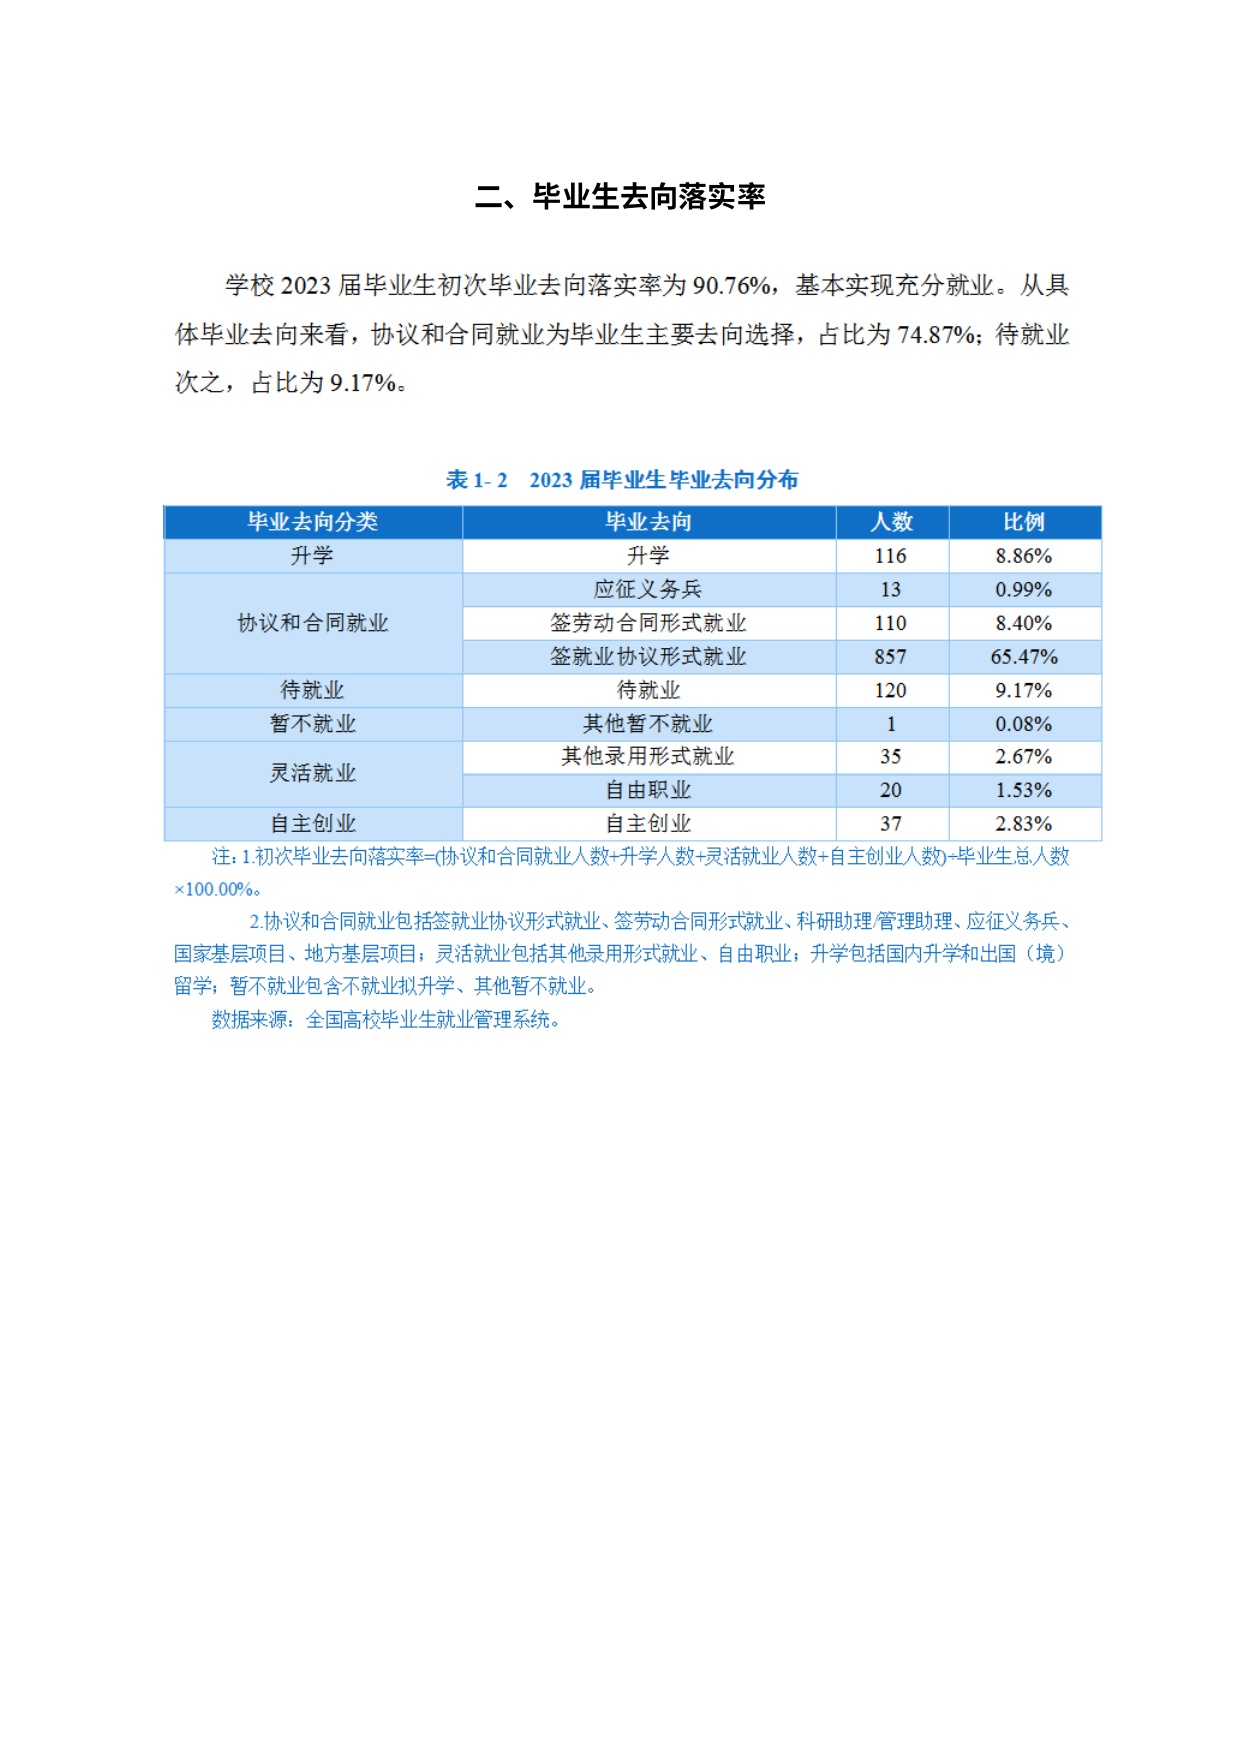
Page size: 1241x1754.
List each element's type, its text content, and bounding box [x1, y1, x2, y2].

picture [96, 241, 1177, 1059]
text 二、毕业生去向落实率 [187, 162, 1053, 227]
